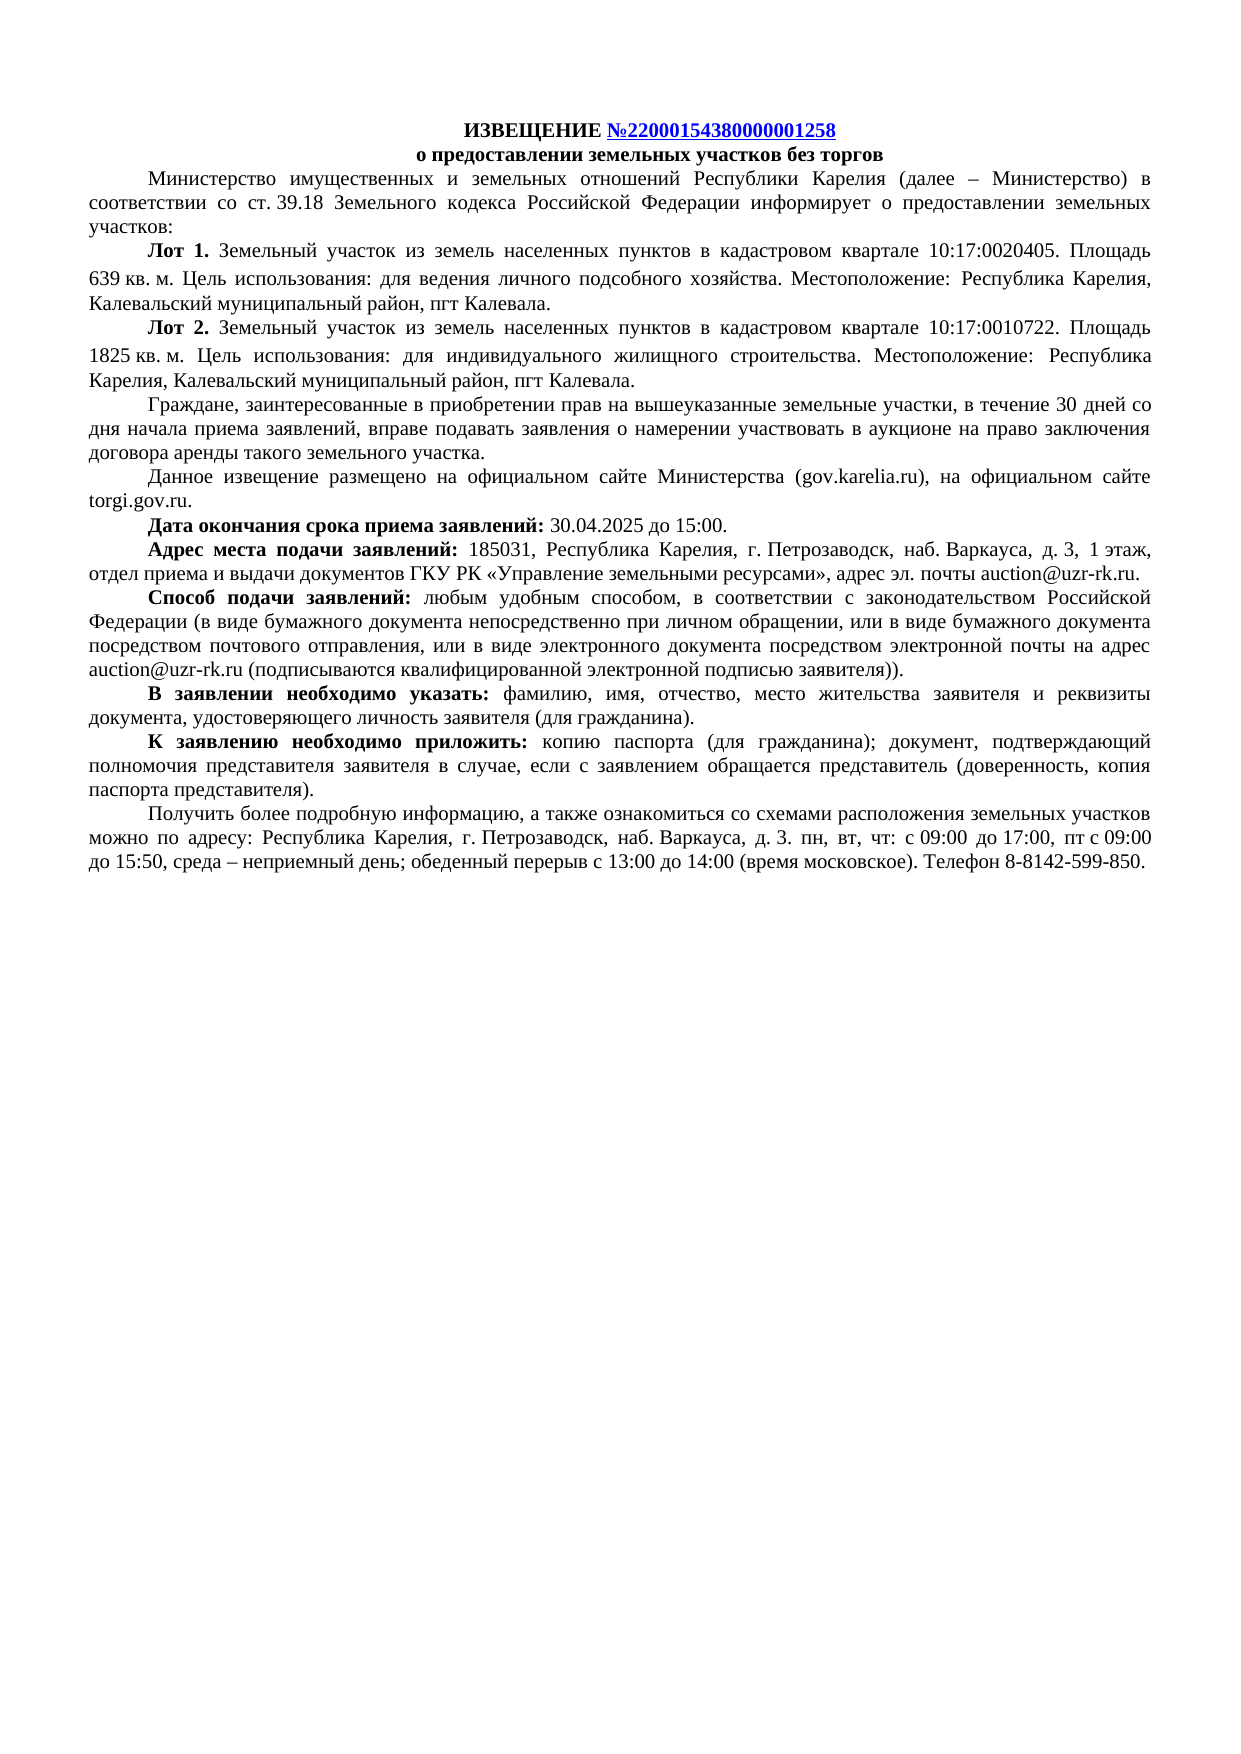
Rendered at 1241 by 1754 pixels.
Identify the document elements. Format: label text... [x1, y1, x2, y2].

text Данное извещение размещено на официальном сайте Министерства (gov.karelia.ru), на официальном сайте torgi.gov.ru. [89, 464, 1152, 512]
text В заявлении необходимо указать: фамилию, имя, отчество, место жительства заявителя и реквизиты документа, удостоверяющего личность заявителя (для гражданина). [89, 681, 1152, 729]
text К заявлению необходимо приложить: копию паспорта (для гражданина); документ, подтверждающий полномочия представителя заявителя в случае, если с заявлением обращается представитель (доверенность, копия паспорта представителя). [89, 729, 1152, 801]
text Граждане, заинтересованные в приобретении прав на вышеуказанные земельные участки, в течение 30 дней со дня начала приема заявлений, вправе подавать заявления о намерении участвовать в аукционе на право заключения договора аренды такого земельного участка. [89, 392, 1152, 464]
text Адрес места подачи заявлений: 185031, Республика Карелия, г. Петрозаводск, наб. Варкауса, д. 3, 1 этаж, отдел приема и выдачи документов ГКУ РК «Управление земельными ресурсами», адрес эл. почты auction@uzr-rk.ru. [89, 537, 1152, 585]
text ИЗВЕЩЕНИЕ №22000154380000001258 [89, 118, 1152, 142]
text Способ подачи заявлений: любым удобным способом, в соответствии с законодательством Российской Федерации (в виде бумажного документа непосредственно при личном обращении, или в виде бумажного документа посредством почтового отправления, или в виде электронного документа посредством электронной почты на адрес auction@uzr-rk.ru (подписываются квалифицированной электронной подписью заявителя)). [89, 585, 1152, 681]
text о предоставлении земельных участков без торгов [89, 142, 1152, 166]
text Дата окончания срока приема заявлений: 30.04.2025 до 15:00. [89, 512, 1152, 537]
text Лот 1. Земельный участок из земель населенных пунктов в кадастровом квартале 10:17:0020405. Площадь 639 кв. м. Цель использования: для ведения личного подсобного хозяйства. Местоположение: Республика Карелия, Калевальский муниципальный район, пгт Калевала. [89, 238, 1152, 315]
text Лот 2. Земельный участок из земель населенных пунктов в кадастровом квартале 10:17:0010722. Площадь 1825 кв. м. Цель использования: для индивидуального жилищного строительства. Местоположение: Республика Карелия, Калевальский муниципальный район, пгт Калевала. [89, 315, 1152, 392]
text Получить более подробную информацию, а также ознакомиться со схемами расположения земельных участков можно по адресу: Республика Карелия, г. Петрозаводск, наб. Варкауса, д. 3. пн, вт, чт: с 09:00 до 17:00, пт с 09:00 до 15:50, среда – неприемный день; обеденный перерыв с 13:00 до 14:00 (время московское). Телефон 8-8142-599-850. [89, 801, 1152, 873]
text Министерство имущественных и земельных отношений Республики Карелия (далее – Министерство) в соответствии со ст. 39.18 Земельного кодекса Российской Федерации информирует о предоставлении земельных участков: [89, 166, 1152, 238]
